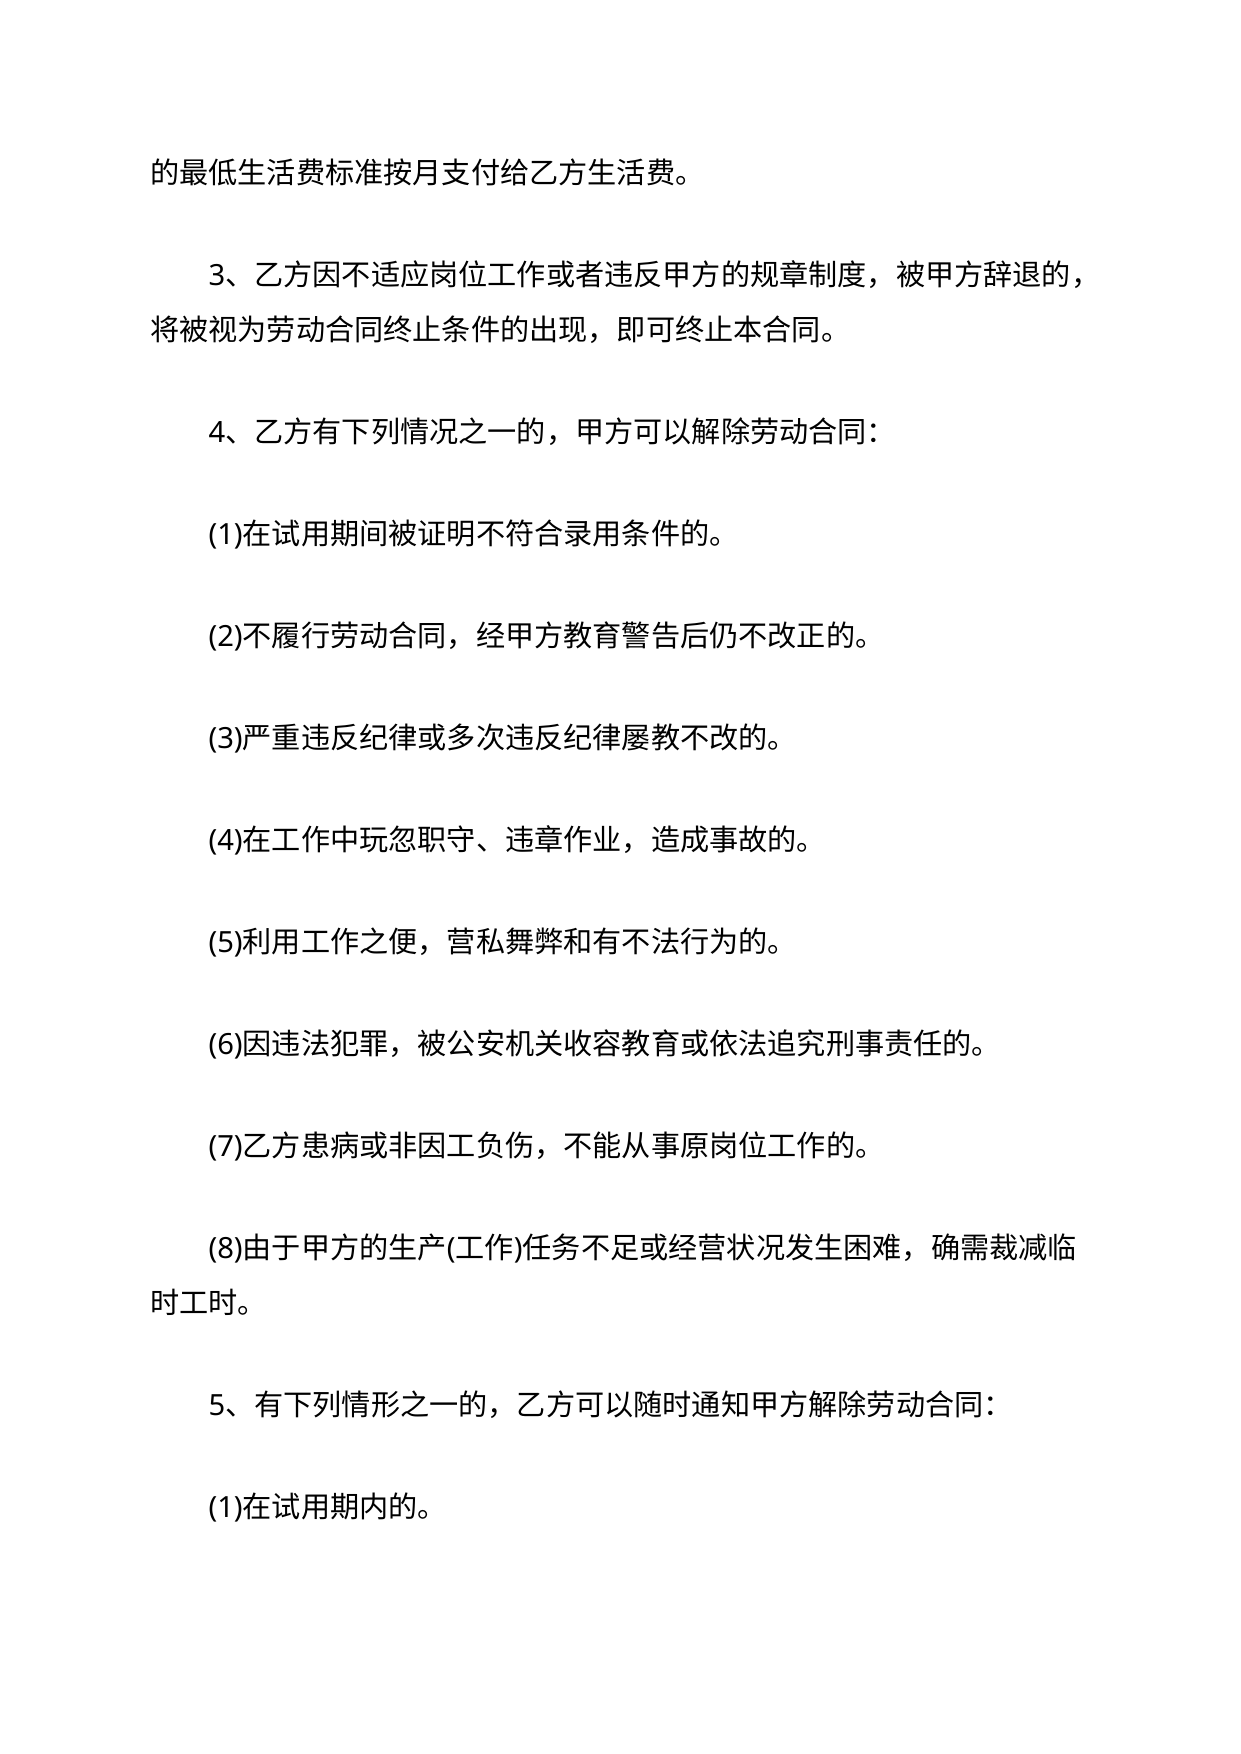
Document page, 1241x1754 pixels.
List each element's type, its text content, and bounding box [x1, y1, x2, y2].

text 4、乙方有下列情况之一的，甲方可以解除劳动合同： [150, 408, 1090, 451]
text (8)由于甲方的生产(工作)任务不足或经营状况发生困难，确需裁减临时工时。 [150, 1224, 1090, 1322]
text (1)在试用期内的。 [150, 1483, 1090, 1526]
text (2)不履行劳动合同，经甲方教育警告后仍不改正的。 [150, 612, 1090, 655]
text (1)在试用期间被证明不符合录用条件的。 [150, 511, 1090, 553]
text 5、有下列情形之一的，乙方可以随时通知甲方解除劳动合同： [150, 1381, 1090, 1423]
text (3)严重违反纪律或多次违反纪律屡教不改的。 [150, 714, 1090, 757]
text (6)因违法犯罪，被公安机关收容教育或依法追究刑事责任的。 [150, 1020, 1090, 1063]
text (4)在工作中玩忽职守、违章作业，造成事故的。 [150, 816, 1090, 859]
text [150, 150, 1090, 192]
text 3、乙方因不适应岗位工作或者违反甲方的规章制度，被甲方辞退的，将被视为劳动合同终止条件的出现，即可终止本合同。 [150, 252, 1090, 349]
text (5)利用工作之便，营私舞弊和有不法行为的。 [150, 918, 1090, 961]
text (7)乙方患病或非因工负伤，不能从事原岗位工作的。 [150, 1122, 1090, 1165]
